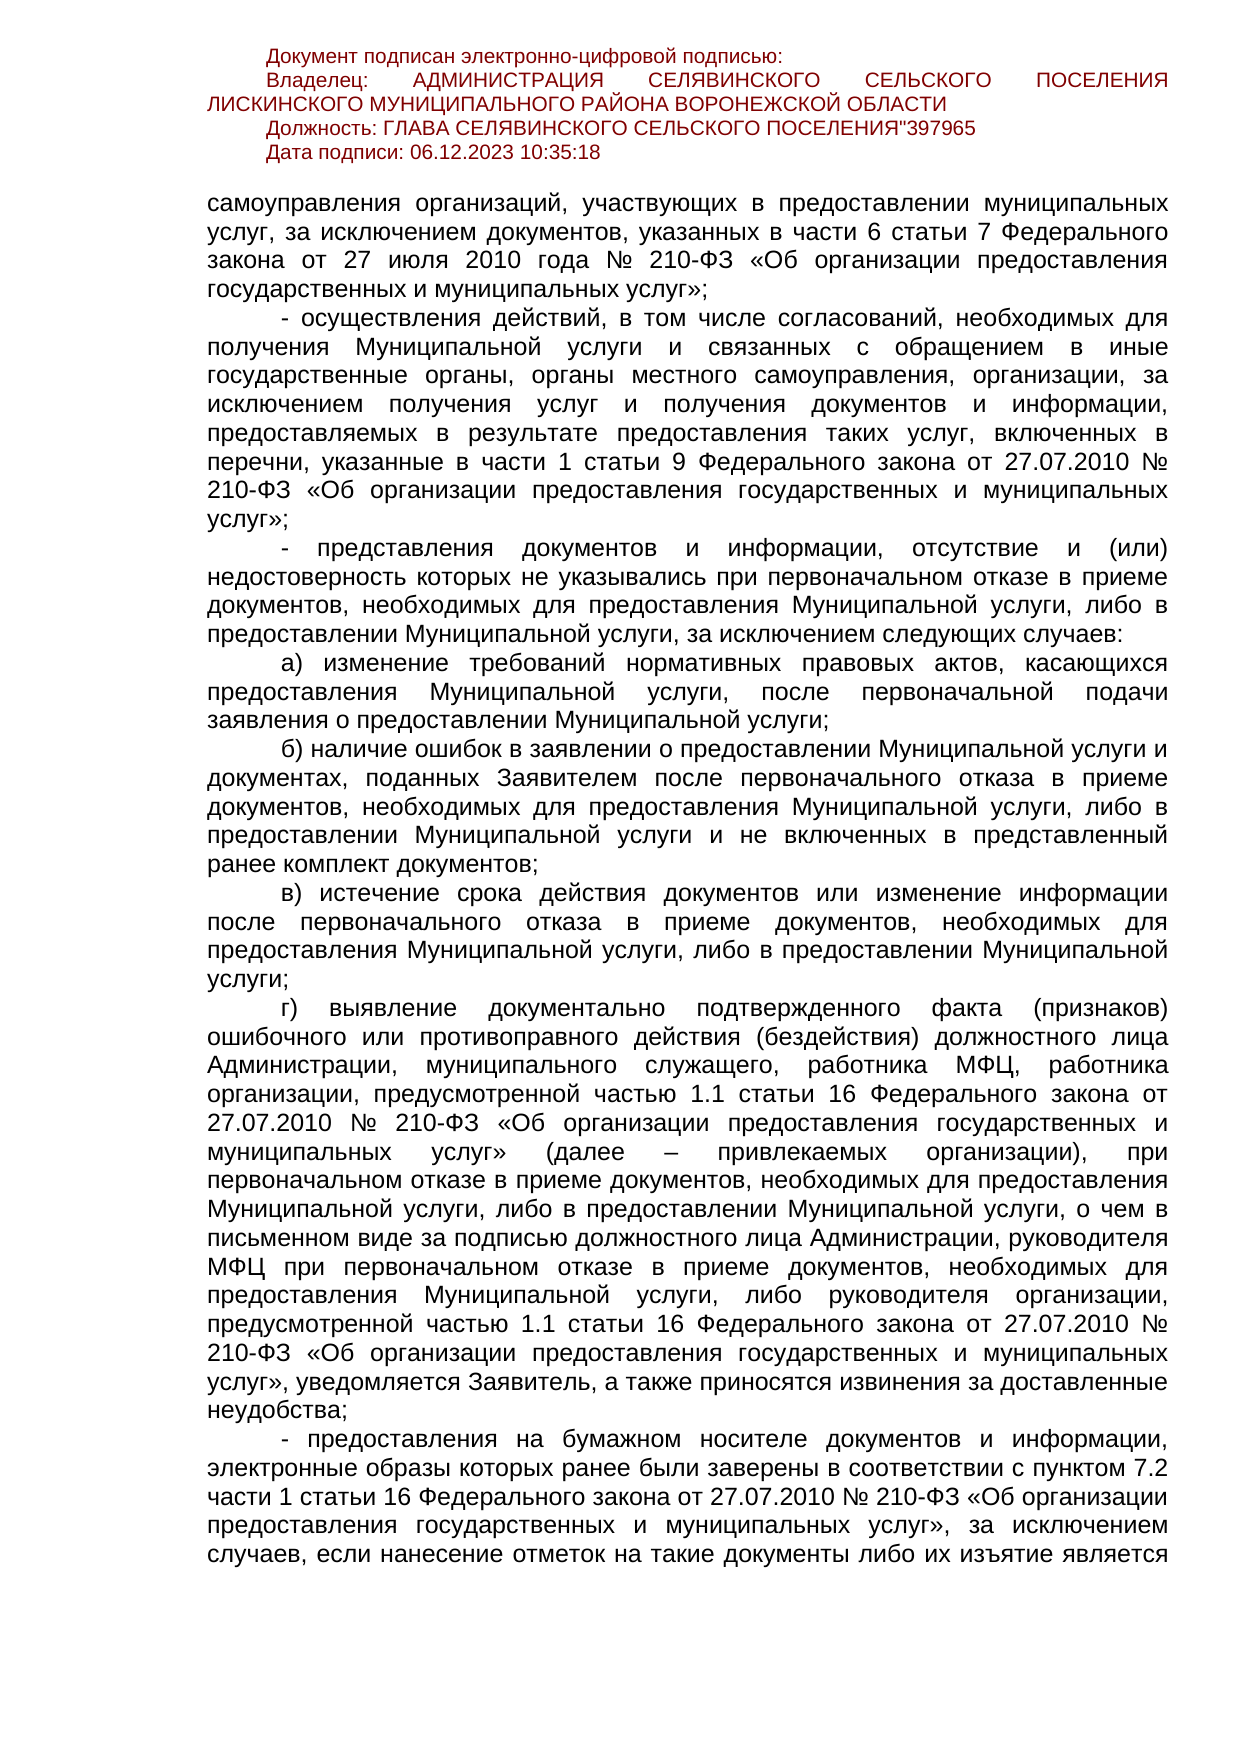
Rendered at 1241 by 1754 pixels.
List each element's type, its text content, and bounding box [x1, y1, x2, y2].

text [207, 188, 1169, 303]
text б) наличие ошибок в заявлении о предоставлении Муниципальной услуги и документах, поданных Заявителем после первоначального отказа в приеме документов, необходимых для предоставления Муниципальной услуги, либо в предоставлении Муниципальной услуги и не включенных в представленный ранее комплект документов; [207, 734, 1169, 878]
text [207, 1424, 1169, 1568]
text г) выявление документально подтвержденного факта (признаков) ошибочного или противоправного действия (бездействия) должностного лица Администрации, муниципального служащего, работника МФЦ, работника организации, предусмотренной частью 1.1 статьи 16 Федерального закона от 27.07.2010 № 210-ФЗ «Об организации предоставления государственных и муниципальных услуг» (далее – привлекаемых организации), при первоначальном отказе в приеме документов, необходимых для предоставления Муниципальной услуги, либо в предоставлении Муниципальной услуги, о чем в письменном виде за подписью должностного лица Администрации, руководителя МФЦ при первоначальном отказе в приеме документов, необходимых для предоставления Муниципальной услуги, либо руководителя организации, предусмотренной частью 1.1 статьи 16 Федерального закона от 27.07.2010 № 210-ФЗ «Об организации предоставления государственных и муниципальных услуг», уведомляется Заявитель, а также приносятся извинения за доставленные неудобства; [207, 993, 1169, 1424]
text а) изменение требований нормативных правовых актов, касающихся предоставления Муниципальной услуги, после первоначальной подачи заявления о предоставлении Муниципальной услуги; [207, 648, 1169, 734]
text - представления документов и информации, отсутствие и (или) недостоверность которых не указывались при первоначальном отказе в приеме документов, необходимых для предоставления Муниципальной услуги, либо в предоставлении Муниципальной услуги, за исключением следующих случаев: [207, 533, 1169, 648]
text - осуществления действий, в том числе согласований, необходимых для получения Муниципальной услуги и связанных с обращением в иные государственные органы, органы местного самоуправления, организации, за исключением получения услуг и получения документов и информации, предоставляемых в результате предоставления таких услуг, включенных в перечни, указанные в части 1 статьи 9 Федерального закона от 27.07.2010 № 210-ФЗ «Об организации предоставления государственных и муниципальных услуг»; [207, 303, 1169, 533]
text в) истечение срока действия документов или изменение информации после первоначального отказа в приеме документов, необходимых для предоставления Муниципальной услуги, либо в предоставлении Муниципальной услуги; [207, 878, 1169, 993]
